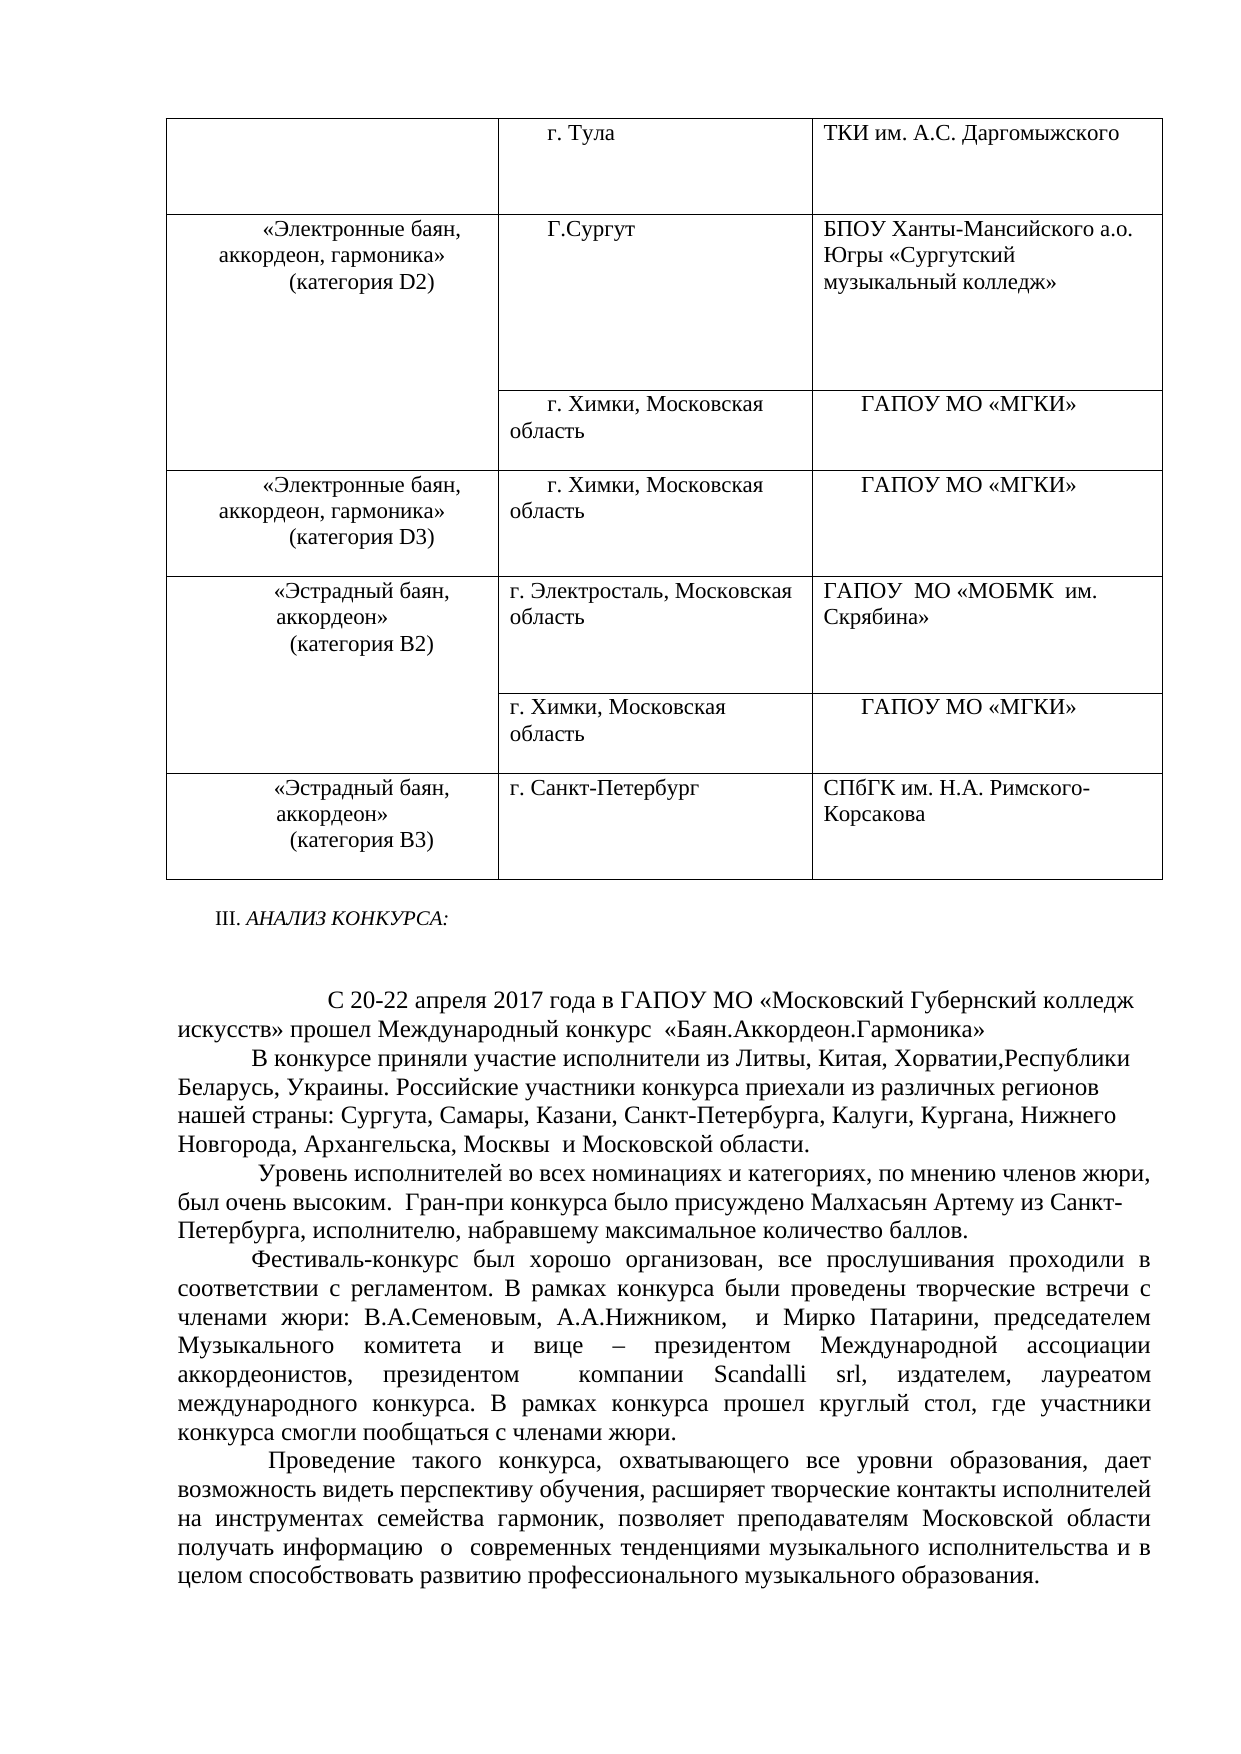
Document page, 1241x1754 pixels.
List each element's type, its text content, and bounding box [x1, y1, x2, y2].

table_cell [166, 880, 1163, 1636]
table_cell ГАПОУ МО «МГКИ» [813, 471, 1162, 576]
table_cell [813, 215, 1162, 389]
table_cell «Эстрадный баян, аккордеон» (категория В2) [167, 577, 498, 772]
table_cell г. Электросталь, Московская область [499, 577, 812, 692]
table_cell ГАПОУ МО «МГКИ» [813, 694, 1162, 772]
table_cell «Эстрадный баян, аккордеон» (категория В3) [167, 774, 498, 879]
table_cell ГАПОУ МО «МГКИ» [813, 391, 1162, 469]
table_cell г. Санкт-Петербург [499, 774, 812, 879]
table_cell г. Химки, Московская область [499, 471, 812, 576]
table_cell г. Химки, Московская область [499, 391, 812, 469]
table_cell «Электронные баян, аккордеон, гармоника» (категория D3) [167, 471, 498, 576]
table_cell г. Тула [499, 119, 812, 214]
table_cell г. Химки, Московская область [499, 694, 812, 772]
table_cell Г.Сургут [499, 215, 812, 389]
table_cell СПбГК им. Н.А. Римского-Корсакова [813, 774, 1162, 879]
table_cell «Электронные баян, аккордеон, гармоника» (категория D2) [167, 215, 498, 469]
table_cell ГАПОУ МО «МОБМК им. Скрябина» [813, 577, 1162, 692]
table_cell ТКИ им. А.С. Даргомыжского [813, 119, 1162, 214]
